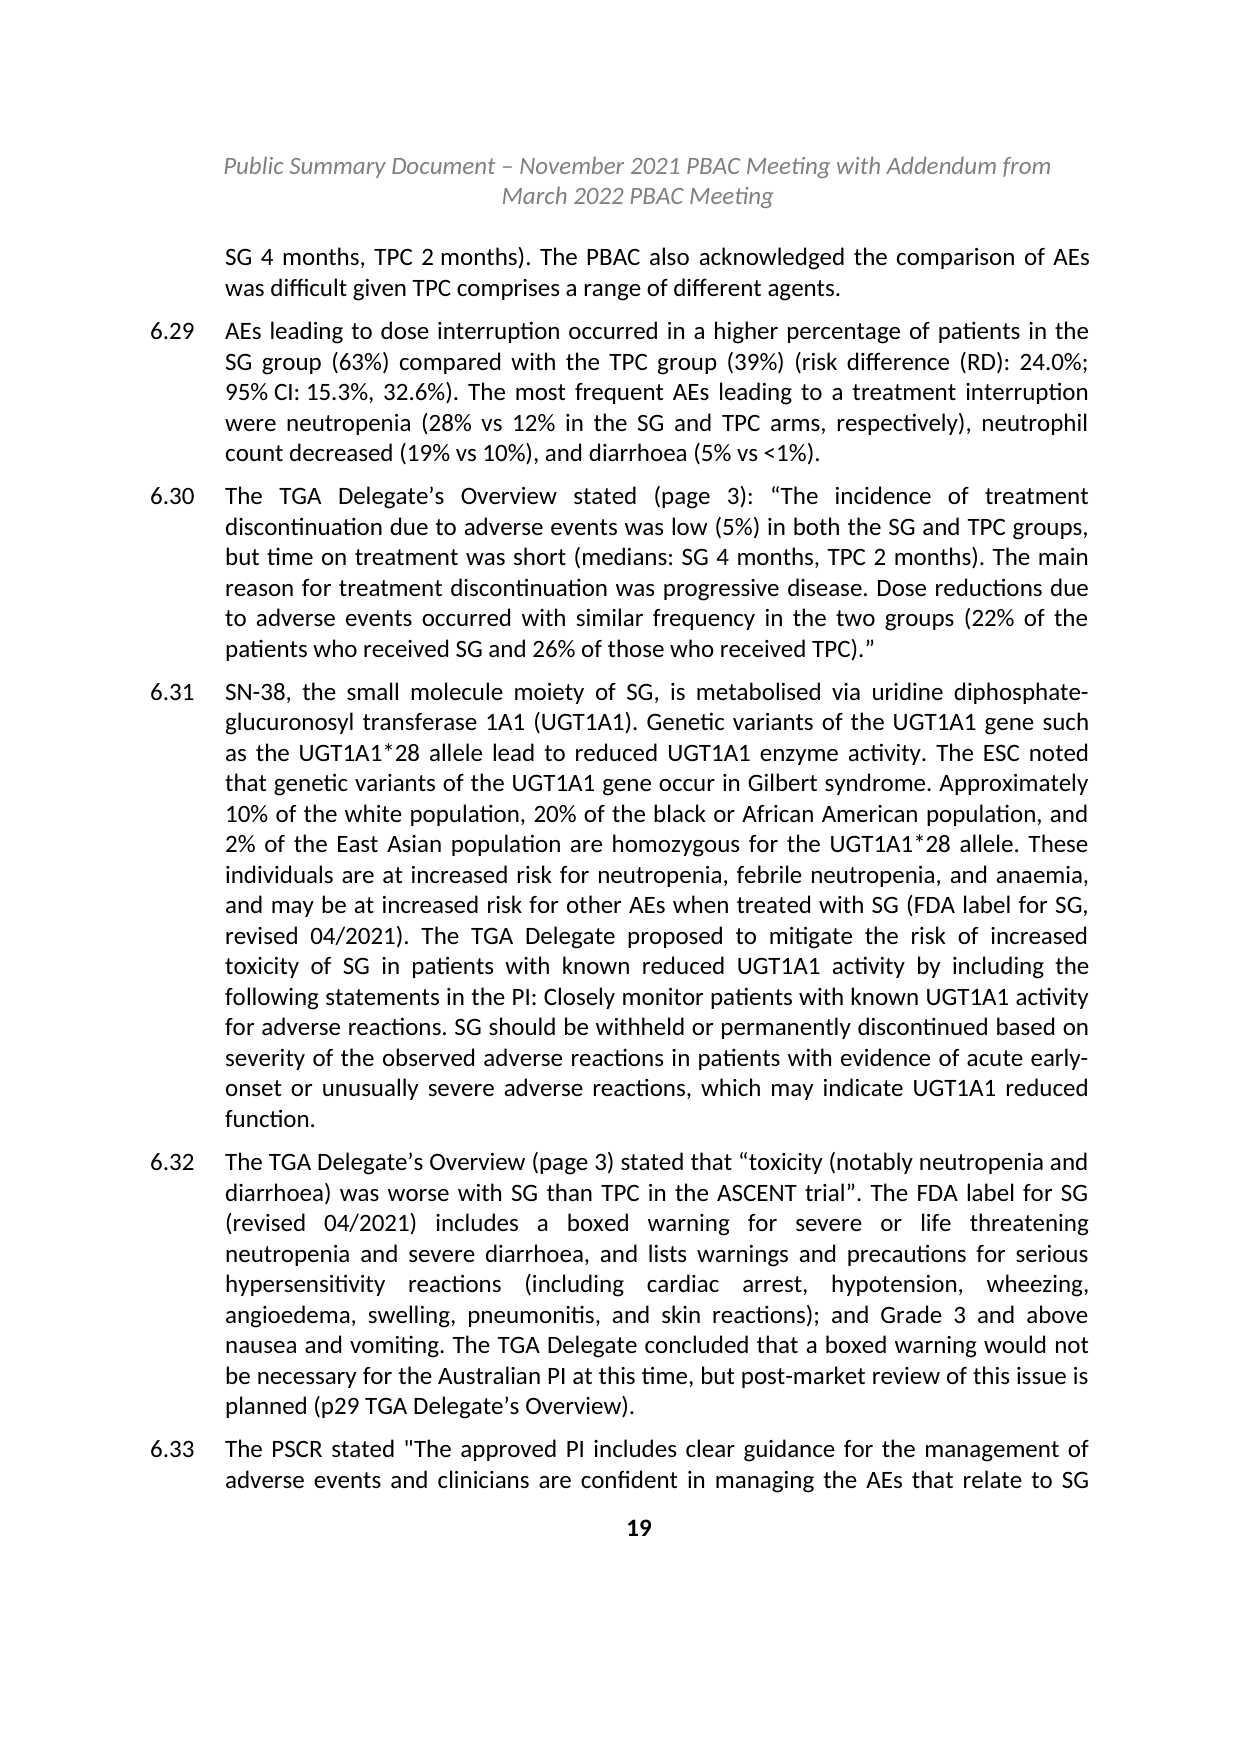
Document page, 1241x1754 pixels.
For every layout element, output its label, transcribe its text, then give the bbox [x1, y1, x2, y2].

text AEs leading to dose interruption occurred in a higher percentage of patients in the SG group (63%) compared with the TPC group (39%) (risk difference (RD): 24.0%; 95% CI: 15.3%, 32.6%). The most frequent AEs leading to a treatment interruption were neutropenia (28% vs 12% in the SG and TPC arms, respectively), neutrophil count decreased (19% vs 10%), and diarrhoea (5% vs <1%). [150, 315, 1090, 468]
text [150, 242, 1090, 303]
text SN-38, the small molecule moiety of SG, is metabolised via uridine diphosphate-glucuronosyl transferase 1A1 (UGT1A1). Genetic variants of the UGT1A1 gene such as the UGT1A1*28 allele lead to reduced UGT1A1 enzyme activity. The ESC noted that genetic variants of the UGT1A1 gene occur in Gilbert syndrome. Approximately 10% of the white population, 20% of the black or African American population, and 2% of the East Asian population are homozygous for the UGT1A1*28 allele. These individuals are at increased risk for neutropenia, febrile neutropenia, and anaemia, and may be at increased risk for other AEs when treated with SG (FDA label for SG, revised 04/2021). The TGA Delegate proposed to mitigate the risk of increased toxicity of SG in patients with known reduced UGT1A1 activity by including the following statements in the PI: Closely monitor patients with known UGT1A1 activity for adverse reactions. SG should be withheld or permanently discontinued based on severity of the observed adverse reactions in patients with evidence of acute early-onset or unusually severe adverse reactions, which may indicate UGT1A1 reduced function. [150, 676, 1090, 1134]
text The TGA Delegate’s Overview (page 3) stated that “toxicity (notably neutropenia and diarrhoea) was worse with SG than TPC in the ASCENT trial”. The FDA label for SG (revised 04/2021) includes a boxed warning for severe or life threatening neutropenia and severe diarrhoea, and lists warnings and precautions for serious hypersensitivity reactions (including cardiac arrest, hypotension, wheezing, angioedema, swelling, pneumonitis, and skin reactions); and Grade 3 and above nausea and vomiting. The TGA Delegate concluded that a boxed warning would not be necessary for the Australian PI at this time, but post-market review of this issue is planned (p29 TGA Delegate’s Overview). [150, 1146, 1090, 1421]
text The TGA Delegate’s Overview stated (page 3): “The incidence of treatment discontinuation due to adverse events was low (5%) in both the SG and TPC groups, but time on treatment was short (medians: SG 4 months, TPC 2 months). The main reason for treatment discontinuation was progressive disease. Dose reductions due to adverse events occurred with similar frequency in the two groups (22% of the patients who received SG and 26% of those who received TPC).” [150, 480, 1090, 663]
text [150, 1433, 1090, 1494]
